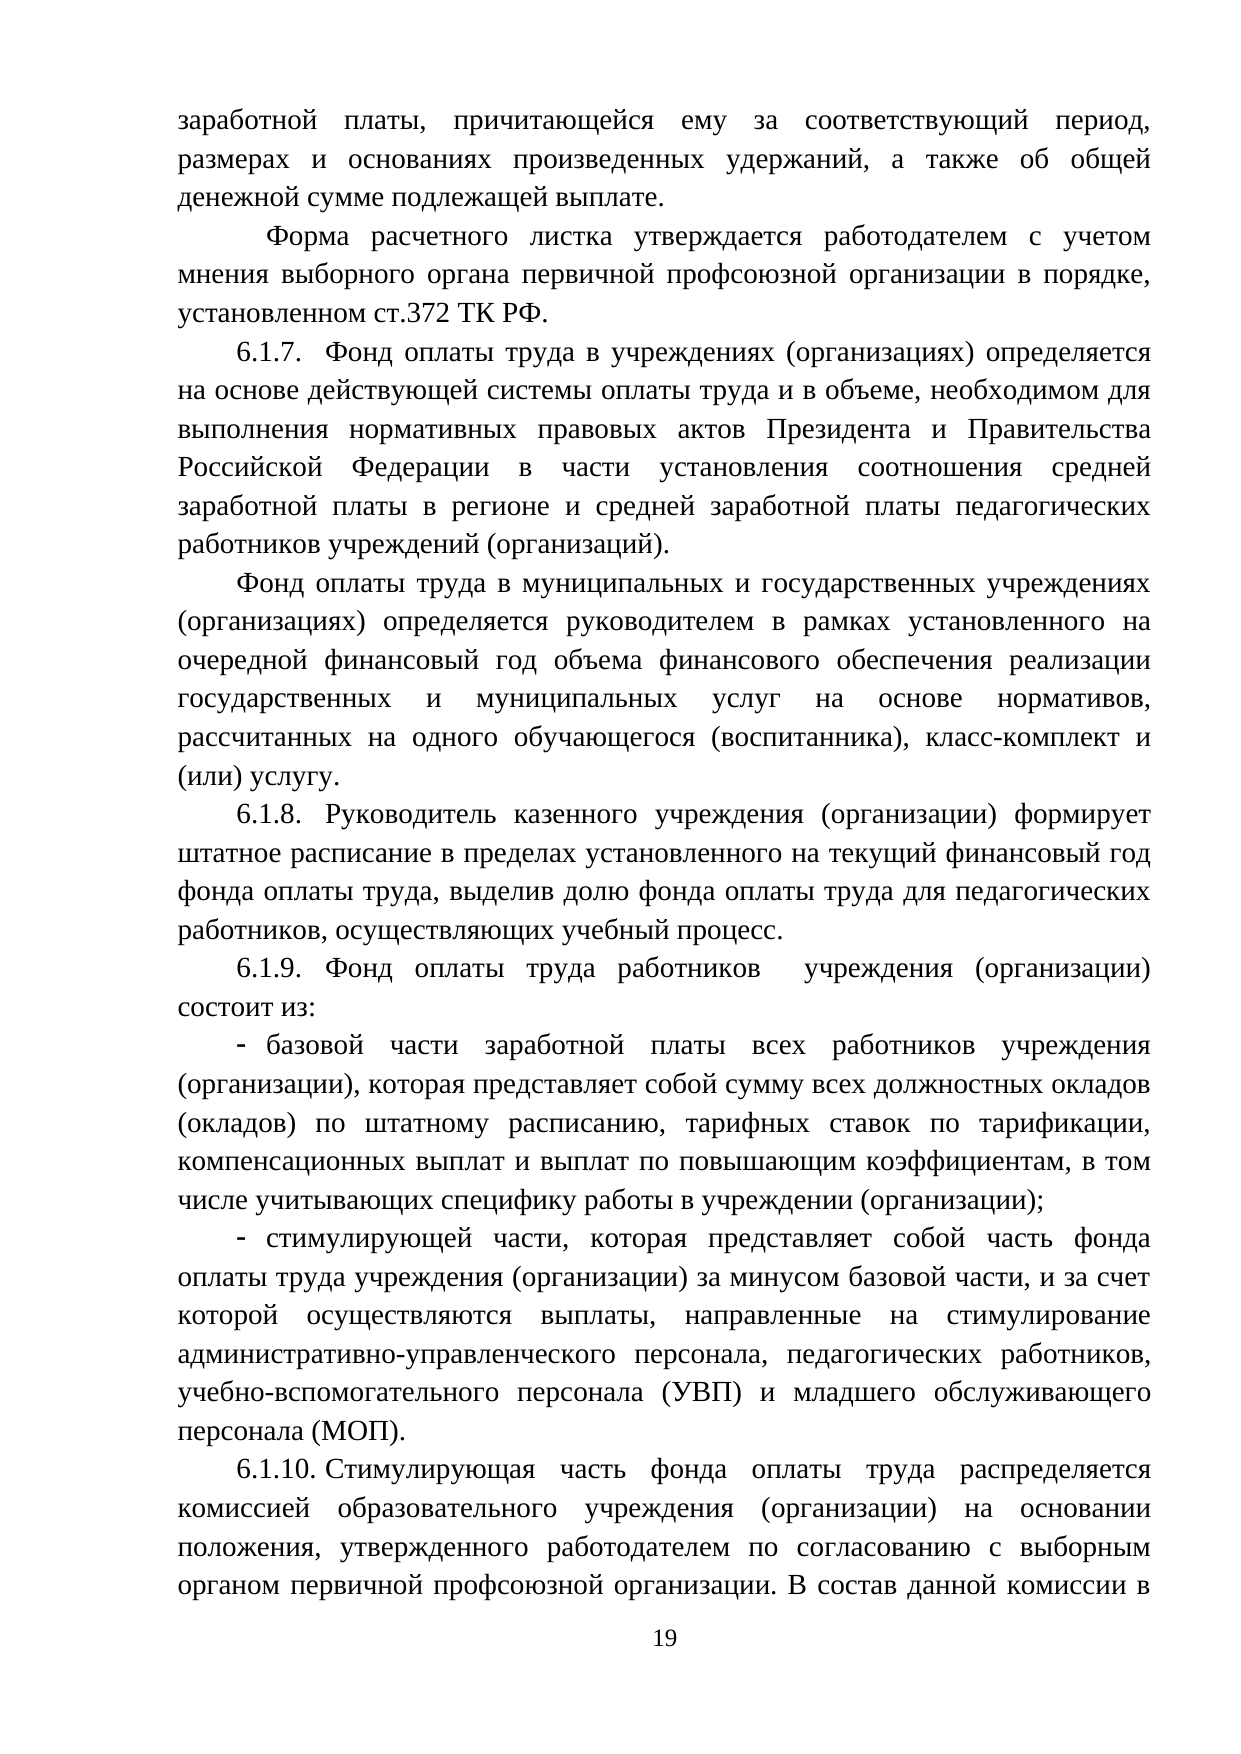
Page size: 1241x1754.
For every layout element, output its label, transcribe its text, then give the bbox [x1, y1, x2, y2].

list Фонд оплаты труда в учреждениях (организациях) определяется на основе действующей системы оплаты труда и в объеме, необходимом для выполнения нормативных правовых актов Президента и Правительства Российской Федерации в части установления соотношения средней заработной платы в регионе и средней заработной платы педагогических работников учреждений (организаций). [177, 334, 1152, 560]
text Фонд оплаты труда в муниципальных и государственных учреждениях (организациях) определяется руководителем в рамках установленного на очередной финансовый год объема финансового обеспечения реализации государственных и муниципальных услуг на основе нормативов, рассчитанных на одного обучающегося (воспитанника), класс-комплект и (или) услугу. [177, 565, 1152, 791]
list базовой части заработной платы всех работников учреждения (организации), которая представляет собой сумму всех должностных окладов (окладов) по штатному расписанию, тарифных ставок по тарификации, компенсационных выплат и выплат по повышающим коэффициентам, в том числе учитывающих специфику работы в учреждении (организации); [177, 1027, 1152, 1215]
list стимулирующей части, которая представляет собой часть фонда оплаты труда учреждения (организации) за минусом базовой части, и за счет которой осуществляются выплаты, направленные на стимулирование административно-управленческого персонала, педагогических работников, учебно-вспомогательного персонала (УВП) и младшего обслуживающего персонала (МОП). [177, 1220, 1152, 1447]
text Форма расчетного листка утверждается работодателем с учетом мнения выборного органа первичной профсоюзной организации в порядке, установленном ст.372 ТК РФ. [177, 218, 1152, 329]
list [177, 1452, 1152, 1601]
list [177, 102, 1152, 213]
list Руководитель казенного учреждения (организации) формирует штатное расписание в пределах установленного на текущий финансовый год фонда оплаты труда, выделив долю фонда оплаты труда для педагогических работников, осуществляющих учебный процесс. [177, 796, 1152, 945]
list Фонд оплаты труда работников учреждения (организации) состоит из: [177, 950, 1152, 1022]
